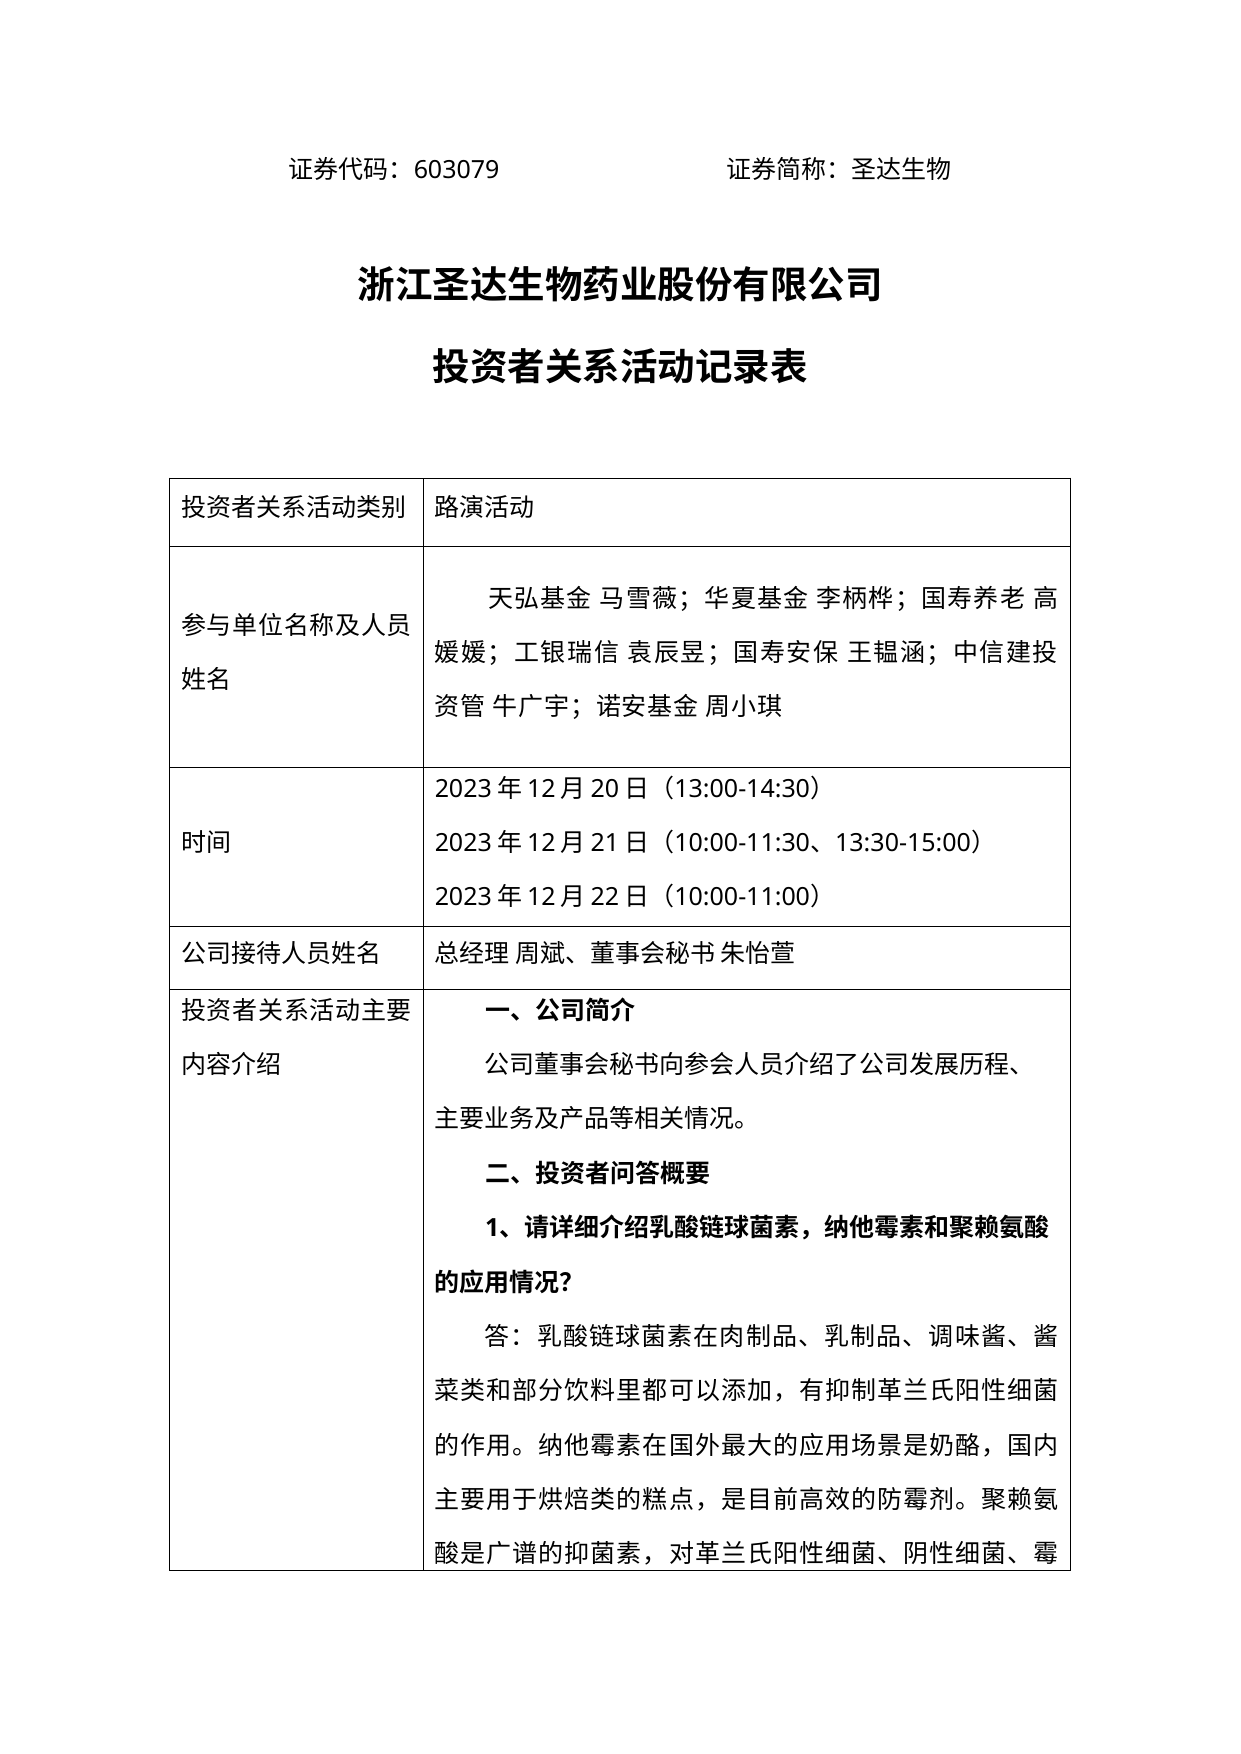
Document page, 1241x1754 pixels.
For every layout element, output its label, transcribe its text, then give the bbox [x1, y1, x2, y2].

table_header 路演活动 [424, 479, 1070, 546]
table_cell 2023年12月20日（13:00-14:30） 2023年12月21日（10:00-11:30、13:30-15:00） 2023年12月22日（10:00-11:00） [424, 768, 1070, 926]
table_header 投资者关系活动类别 [170, 479, 423, 546]
text 投资者关系活动记录表 [187, 337, 1053, 391]
table_cell 投资者关系活动主要内容介绍 [170, 990, 423, 1570]
text 证券代码：603079 证券简称：圣达生物 [187, 150, 1053, 186]
table_cell 总经理 周斌、董事会秘书 朱怡萱 [424, 927, 1070, 989]
table_cell 参与单位名称及人员姓名 [170, 547, 423, 767]
table_cell 天弘基金 马雪薇；华夏基金 李柄桦；国寿养老 高媛媛；工银瑞信 袁辰昱；国寿安保 王韫涵；中信建投资管 牛广宇；诺安基金 周小琪 [424, 547, 1070, 767]
table_cell 公司接待人员姓名 [170, 927, 423, 989]
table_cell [424, 990, 1070, 1570]
table_cell 时间 [170, 768, 423, 926]
text 浙江圣达生物药业股份有限公司 [187, 255, 1053, 310]
